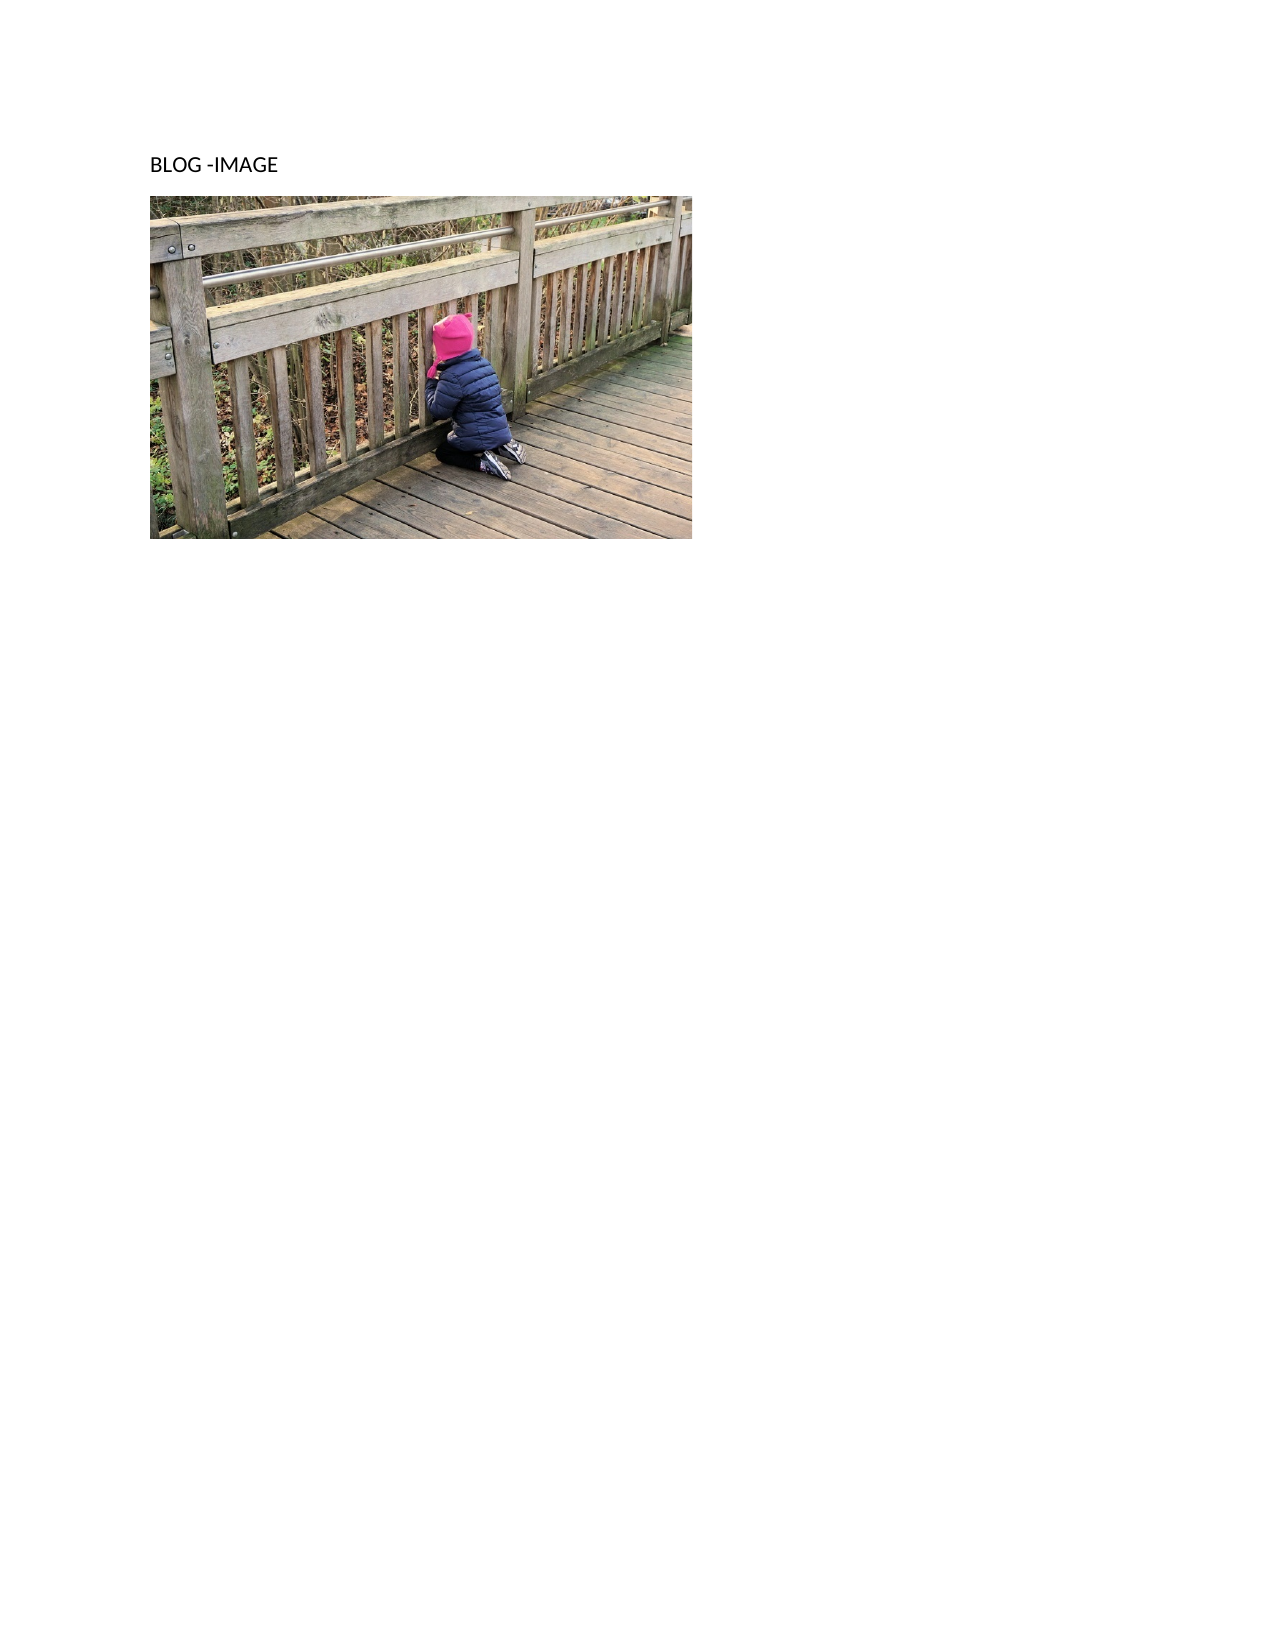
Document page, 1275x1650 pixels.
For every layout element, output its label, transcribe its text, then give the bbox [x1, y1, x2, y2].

text BLOG -IMAGE [150, 150, 1125, 178]
picture [150, 196, 693, 539]
